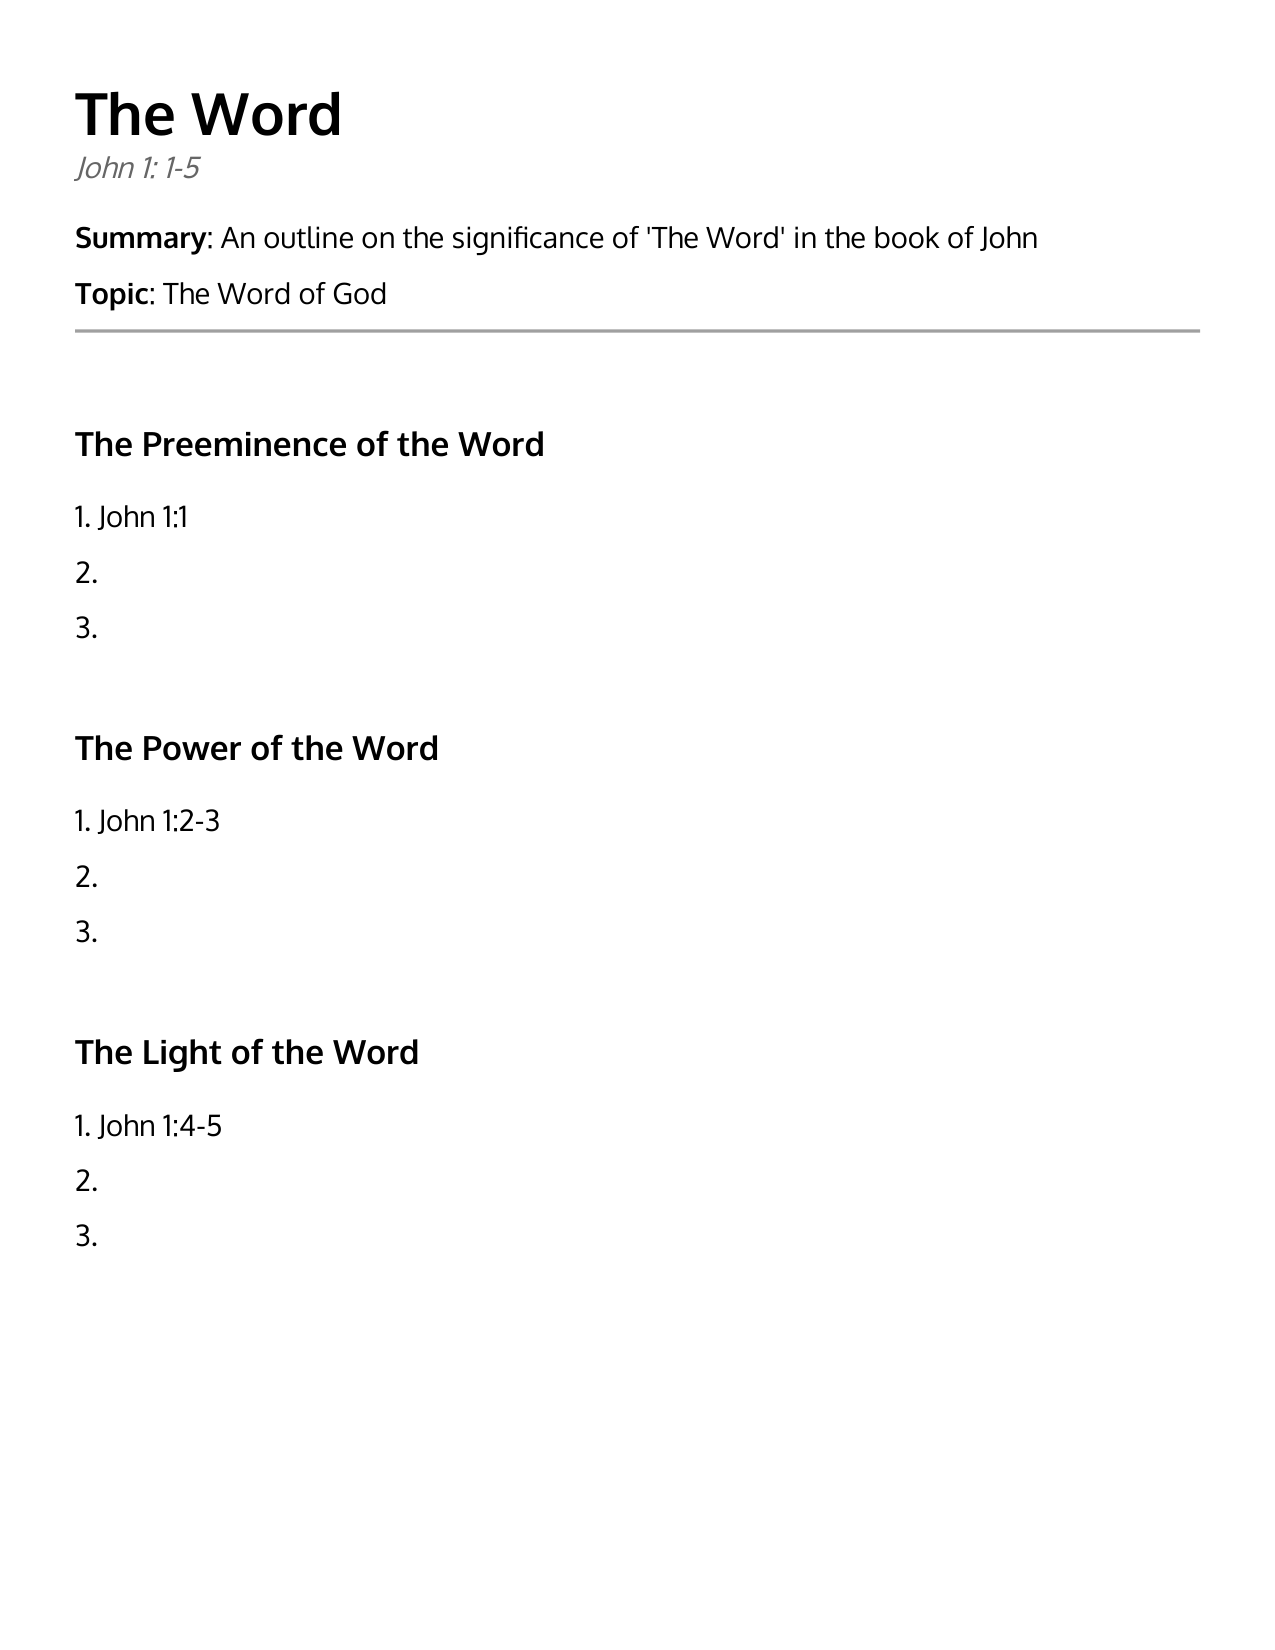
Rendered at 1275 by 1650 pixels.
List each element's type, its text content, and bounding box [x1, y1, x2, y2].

subtitle The Preeminence of the Word [75, 422, 1200, 464]
subtitle The Light of the Word [75, 1030, 1200, 1072]
subtitle John 1: 1-5 [75, 149, 1200, 186]
text 3. [75, 608, 1200, 645]
text 1. John 1:2-3 [75, 802, 1200, 839]
text Summary: An outline on the significance of 'The Word' in the book of John [75, 219, 1200, 256]
text 2. [75, 553, 1200, 590]
text 1. John 1:1 [75, 498, 1200, 535]
text 3. [75, 1217, 1200, 1253]
title The Word [75, 75, 1200, 149]
text 1. John 1:4-5 [75, 1106, 1200, 1143]
text 2. [75, 1161, 1200, 1198]
text Topic: The Word of God [75, 274, 1200, 311]
subtitle The Power of the Word [75, 726, 1200, 768]
text 3. [75, 912, 1200, 949]
text 2. [75, 857, 1200, 894]
